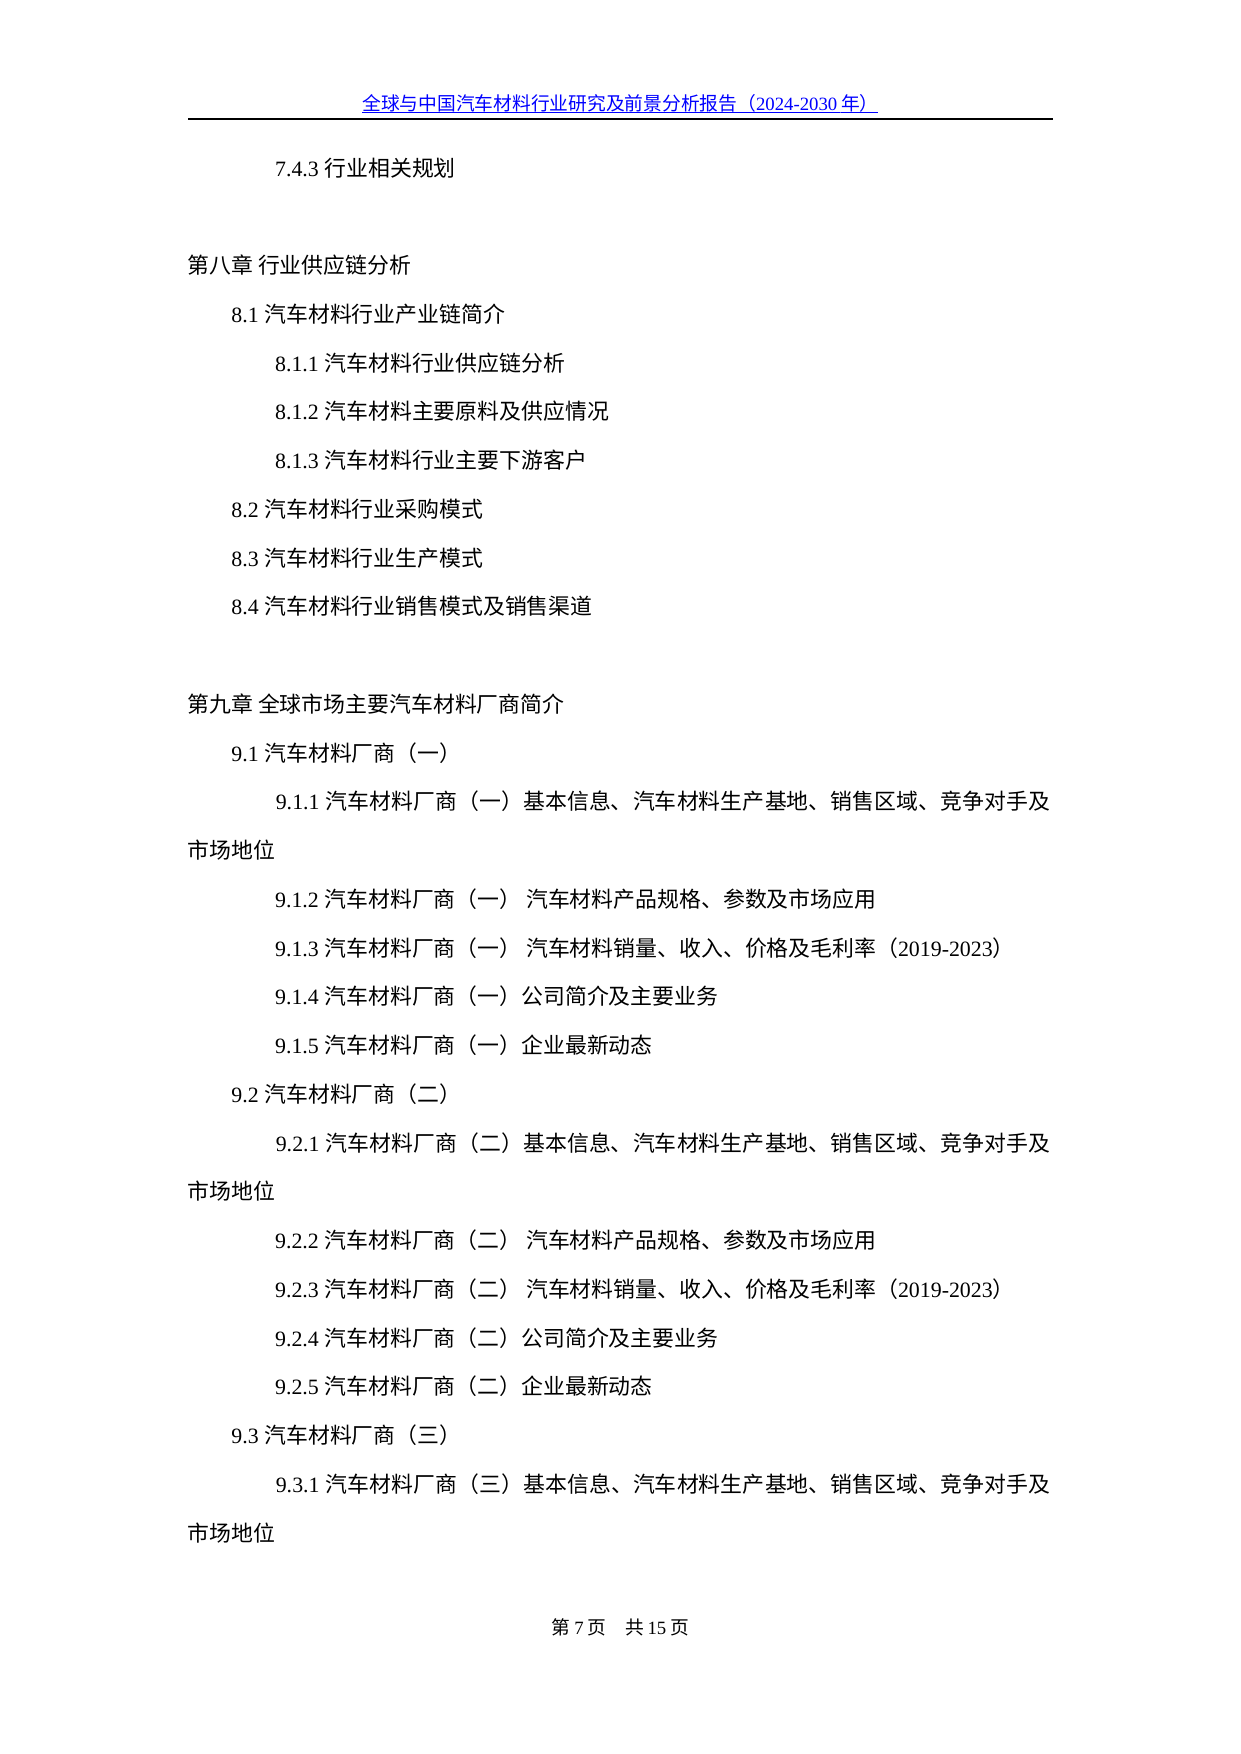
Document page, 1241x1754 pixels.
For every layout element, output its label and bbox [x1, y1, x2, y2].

text [187, 150, 1053, 1548]
